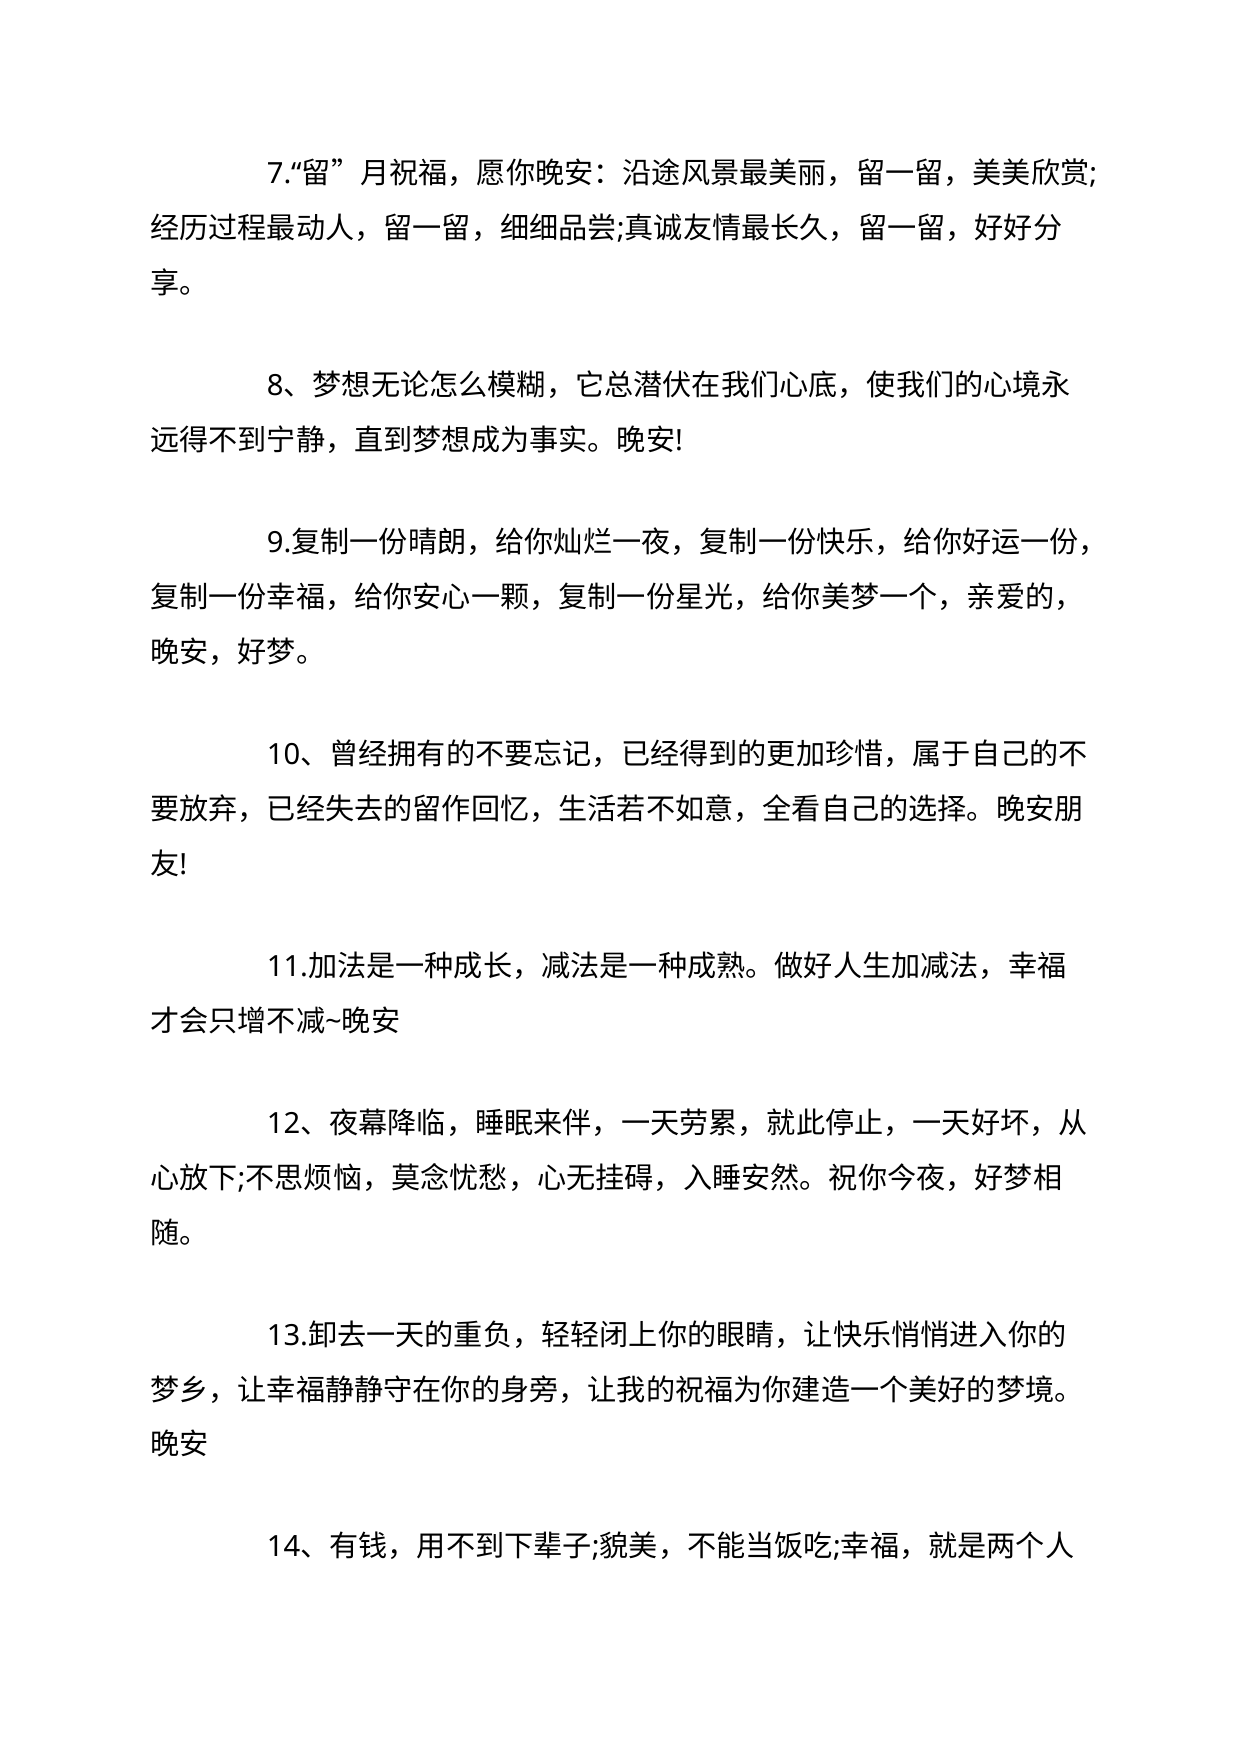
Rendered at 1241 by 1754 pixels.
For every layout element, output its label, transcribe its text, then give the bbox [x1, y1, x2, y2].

text 10、曾经拥有的不要忘记，已经得到的更加珍惜，属于自己的不要放弃，已经失去的留作回忆，生活若不如意，全看自己的选择。晚安朋友! [150, 730, 1090, 883]
text 7.“留”月祝福，愿你晚安：沿途风景最美丽，留一留，美美欣赏;经历过程最动人，留一留，细细品尝;真诚友情最长久，留一留，好好分享。 [150, 150, 1090, 302]
text 11.加法是一种成长，减法是一种成熟。做好人生加减法，幸福才会只增不减~晚安 [150, 942, 1090, 1040]
text 12、夜幕降临，睡眠来伴，一天劳累，就此停止，一天好坏，从心放下;不思烦恼，莫念忧愁，心无挂碍，入睡安然。祝你今夜，好梦相随。 [150, 1099, 1090, 1252]
text 13.卸去一天的重负，轻轻闭上你的眼睛，让快乐悄悄进入你的梦乡，让幸福静静守在你的身旁，让我的祝福为你建造一个美好的梦境。晚安 [150, 1311, 1090, 1463]
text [150, 1523, 1090, 1565]
text 8、梦想无论怎么模糊，它总潜伏在我们心底，使我们的心境永远得不到宁静，直到梦想成为事实。晚安! [150, 362, 1090, 459]
text 9.复制一份晴朗，给你灿烂一夜，复制一份快乐，给你好运一份，复制一份幸福，给你安心一颗，复制一份星光，给你美梦一个，亲爱的，晚安，好梦。 [150, 519, 1090, 671]
